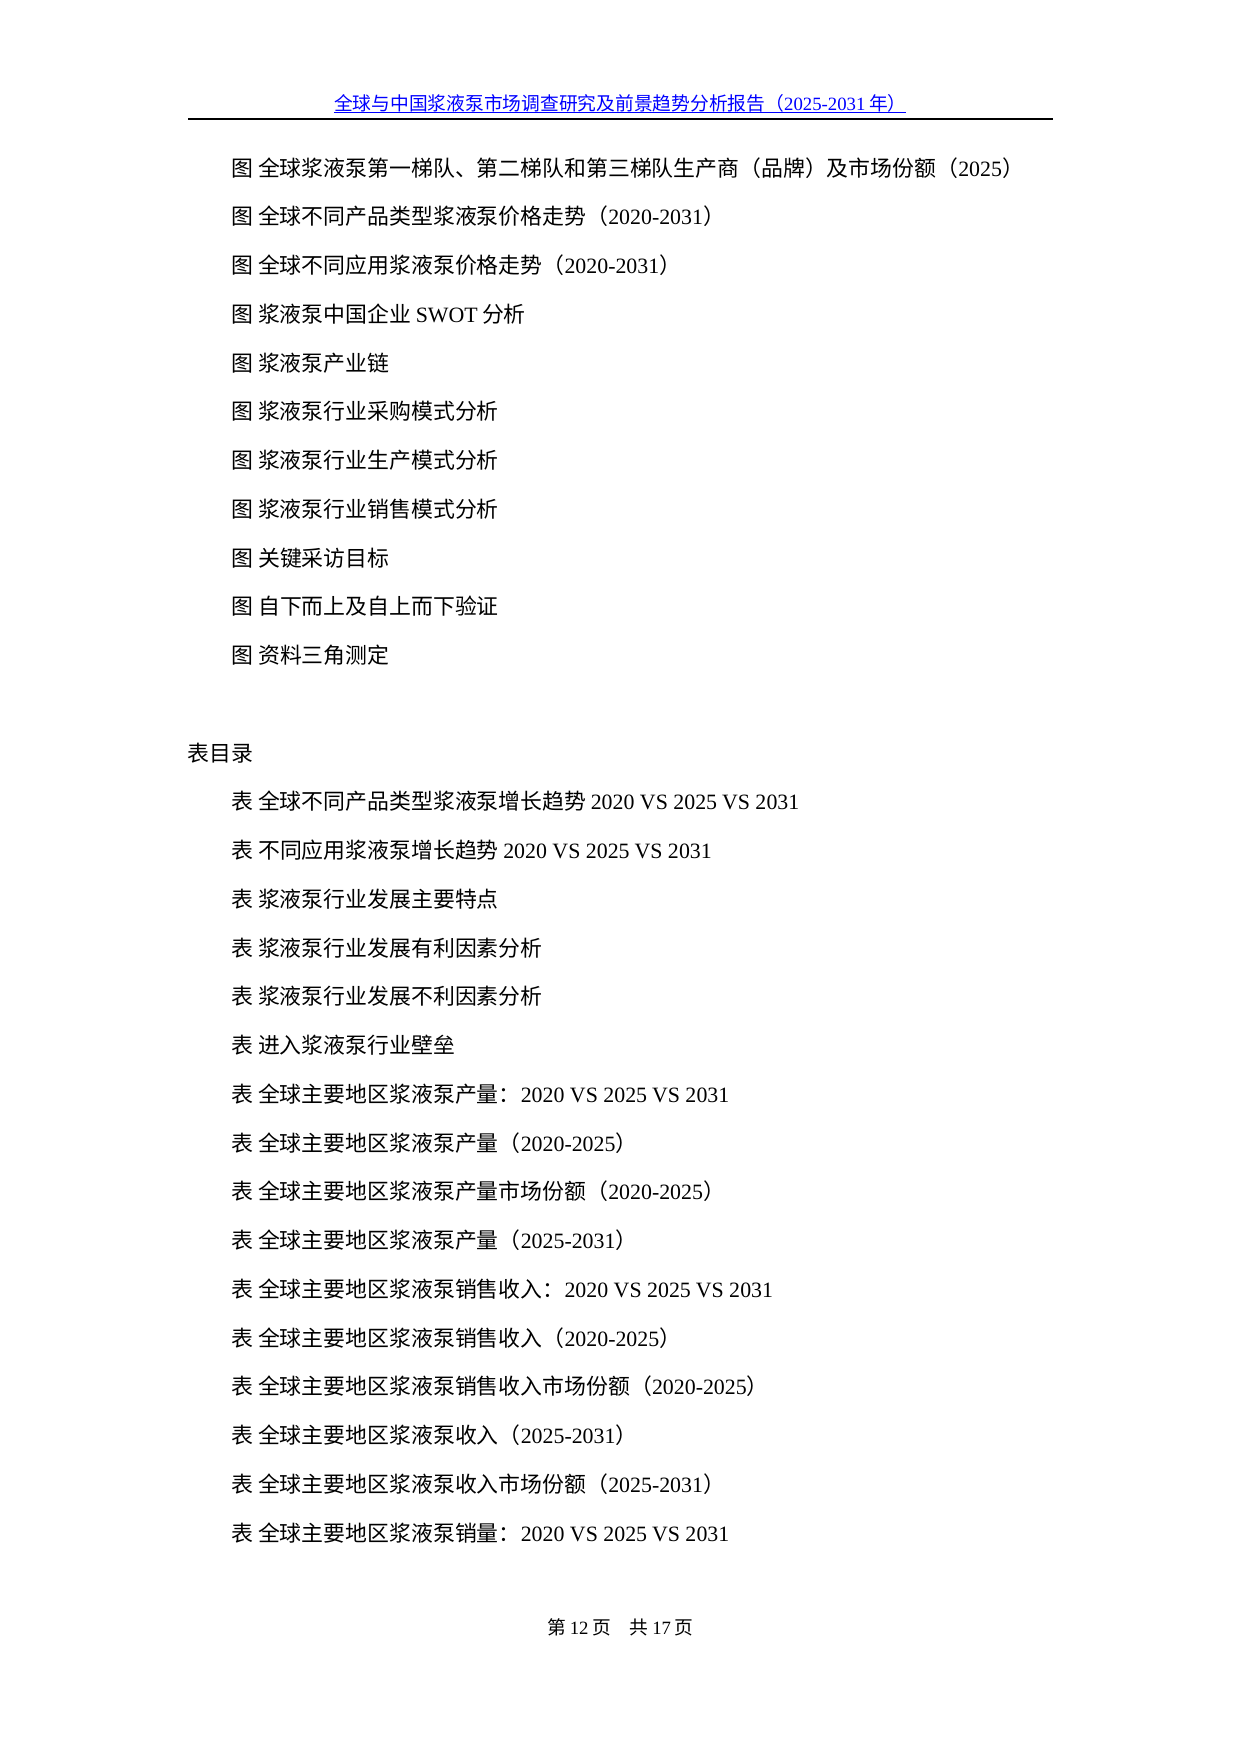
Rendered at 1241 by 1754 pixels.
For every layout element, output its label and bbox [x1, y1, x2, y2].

text [187, 150, 1053, 1548]
